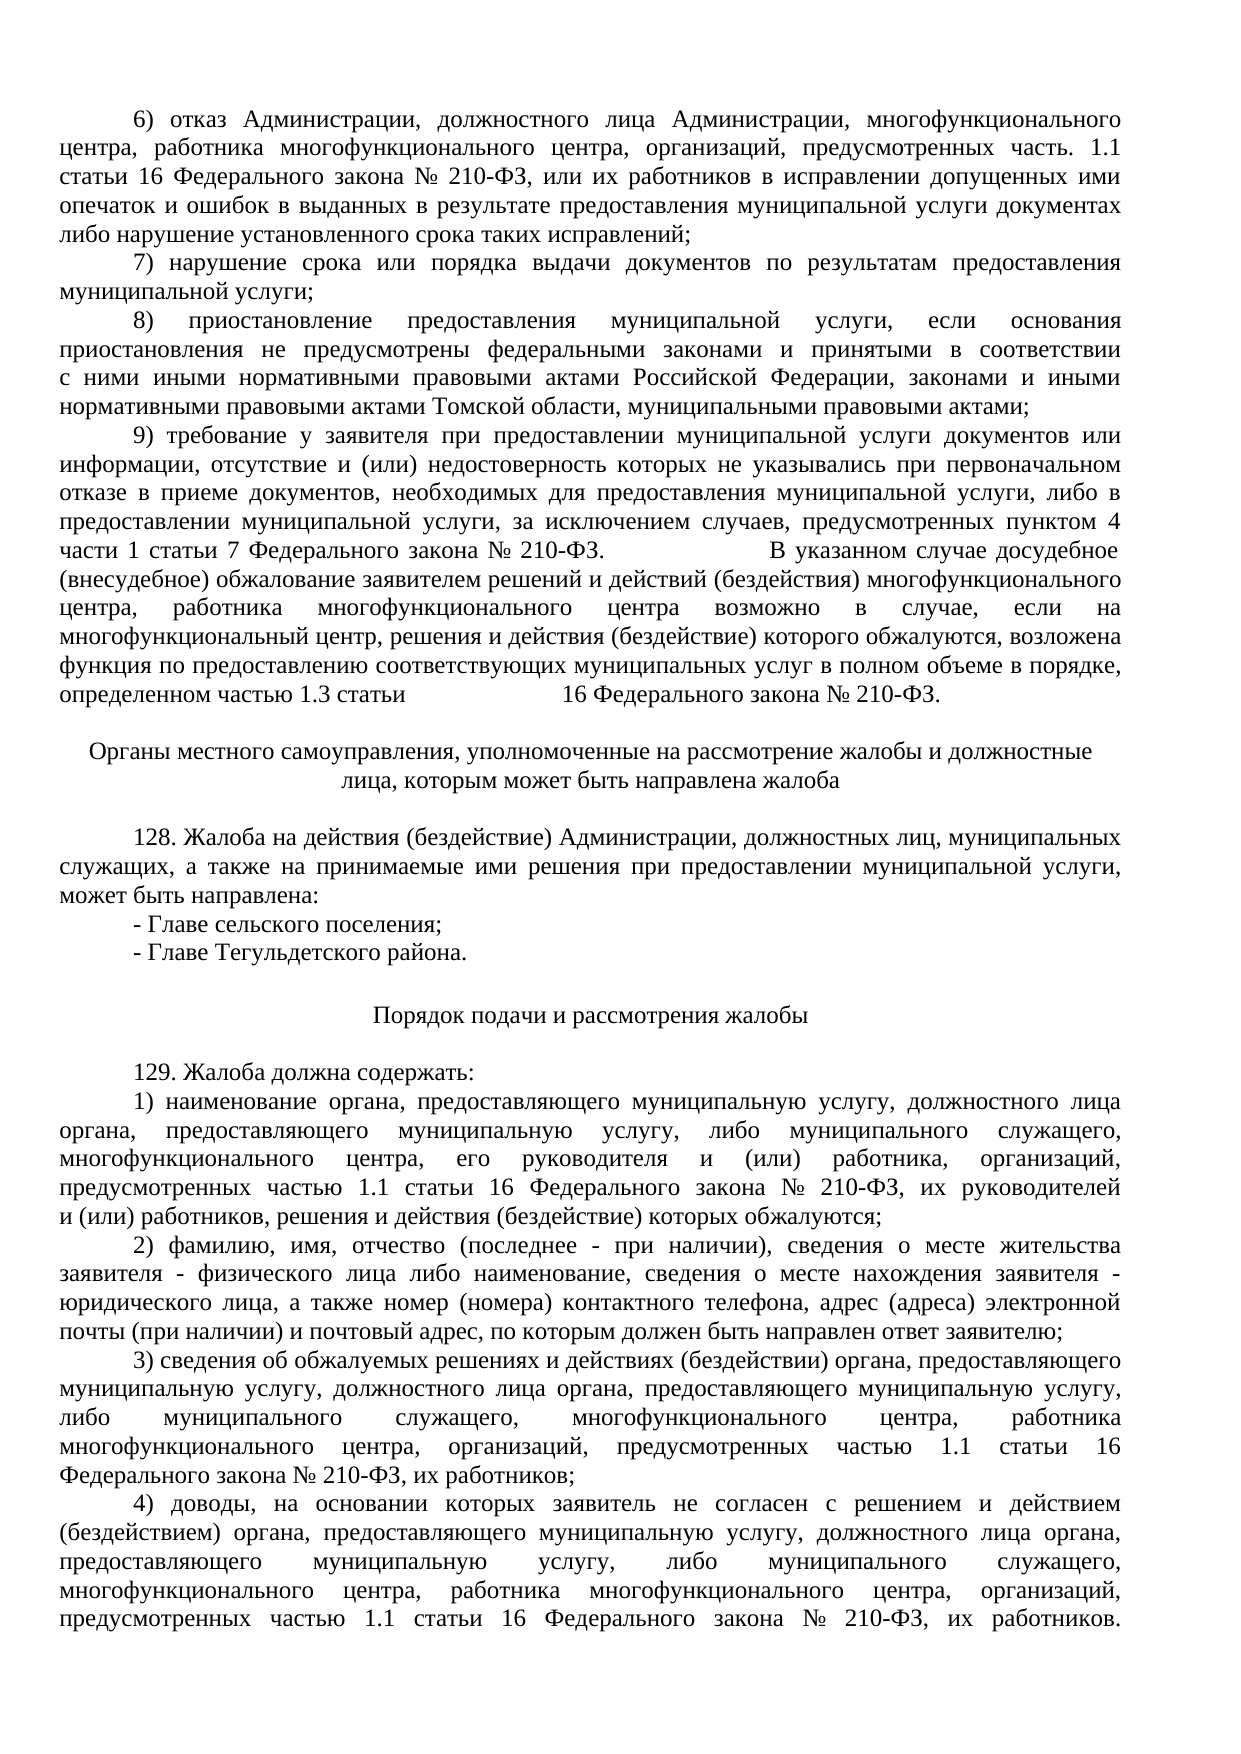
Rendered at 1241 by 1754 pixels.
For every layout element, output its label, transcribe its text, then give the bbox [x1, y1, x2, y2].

text - Главе Тегульдетского района. [59, 937, 1122, 966]
text 3) сведения об обжалуемых решениях и действиях (бездействии) органа, предоставляющего муниципальную услугу, должностного лица органа, предоставляющего муниципальную услугу, либо муниципального служащего, многофункционального центра, работника многофункционального центра, организаций, предусмотренных частью 1.1 статьи 16 Федерального закона № 210-ФЗ, их работников; [59, 1345, 1122, 1488]
text 7) нарушение срока или порядка выдачи документов по результатам предоставления муниципальной услуги; [59, 247, 1122, 305]
text 2) фамилию, имя, отчество (последнее - при наличии), сведения о месте жительства заявителя - физического лица либо наименование, сведения о месте нахождения заявителя - юридического лица, а также номер (номера) контактного телефона, адрес (адреса) электронной почты (при наличии) и почтовый адрес, по которым должен быть направлен ответ заявителю; [59, 1230, 1122, 1345]
text Порядок подачи и рассмотрения жалобы [59, 1000, 1122, 1028]
text 8) приостановление предоставления муниципальной услуги, если основания приостановления не предусмотрены федеральными законами и принятыми в соответствии с ними иными нормативными правовыми актами Российской Федерации, законами и иными нормативными правовыми актами Томской области, муниципальными правовыми актами; [59, 305, 1122, 420]
text Органы местного самоуправления, уполномоченные на рассмотрение жалобы и должностные лица, которым может быть направлена жалоба [59, 736, 1122, 794]
text 9) требование у заявителя при предоставлении муниципальной услуги документов или информации, отсутствие и (или) недостоверность которых не указывались при первоначальном отказе в приеме документов, необходимых для предоставления муниципальной услуги, либо в предоставлении муниципальной услуги, за исключением случаев, предусмотренных пунктом 4 части 1 статьи 7 Федерального закона № 210-ФЗ. В указанном случае досудебное (внесудебное) обжалование заявителем решений и действий (бездействия) многофункционального центра, работника многофункционального центра возможно в случае, если на многофункциональный центр, решения и действия (бездействие) которого обжалуются, возложена функция по предоставлению соответствующих муниципальных услуг в полном объеме в порядке, определенном частью 1.3 статьи 16 Федерального закона № 210-ФЗ. [59, 420, 1122, 707]
text 6) отказ Администрации, должностного лица Администрации, многофункционального центра, работника многофункционального центра, организаций, предусмотренных часть. 1.1 статьи 16 Федерального закона № 210-ФЗ, или их работников в исправлении допущенных ими опечаток и ошибок в выданных в результате предоставления муниципальной услуги документах либо нарушение установленного срока таких исправлений; [59, 104, 1122, 247]
text - Главе сельского поселения; [59, 909, 1122, 937]
text 129. Жалоба должна содержать: [59, 1057, 1122, 1086]
text 1) наименование органа, предоставляющего муниципальную услугу, должностного лица органа, предоставляющего муниципальную услугу, либо муниципального служащего, многофункционального центра, его руководителя и (или) работника, организаций, предусмотренных частью 1.1 статьи 16 Федерального закона № 210-ФЗ, их руководителей и (или) работников, решения и действия (бездействие) которых обжалуются; [59, 1086, 1122, 1230]
text 128. Жалоба на действия (бездействие) Администрации, должностных лиц, муниципальных служащих, а также на принимаемые ими решения при предоставлении муниципальной услуги, может быть направлена: [59, 822, 1122, 909]
